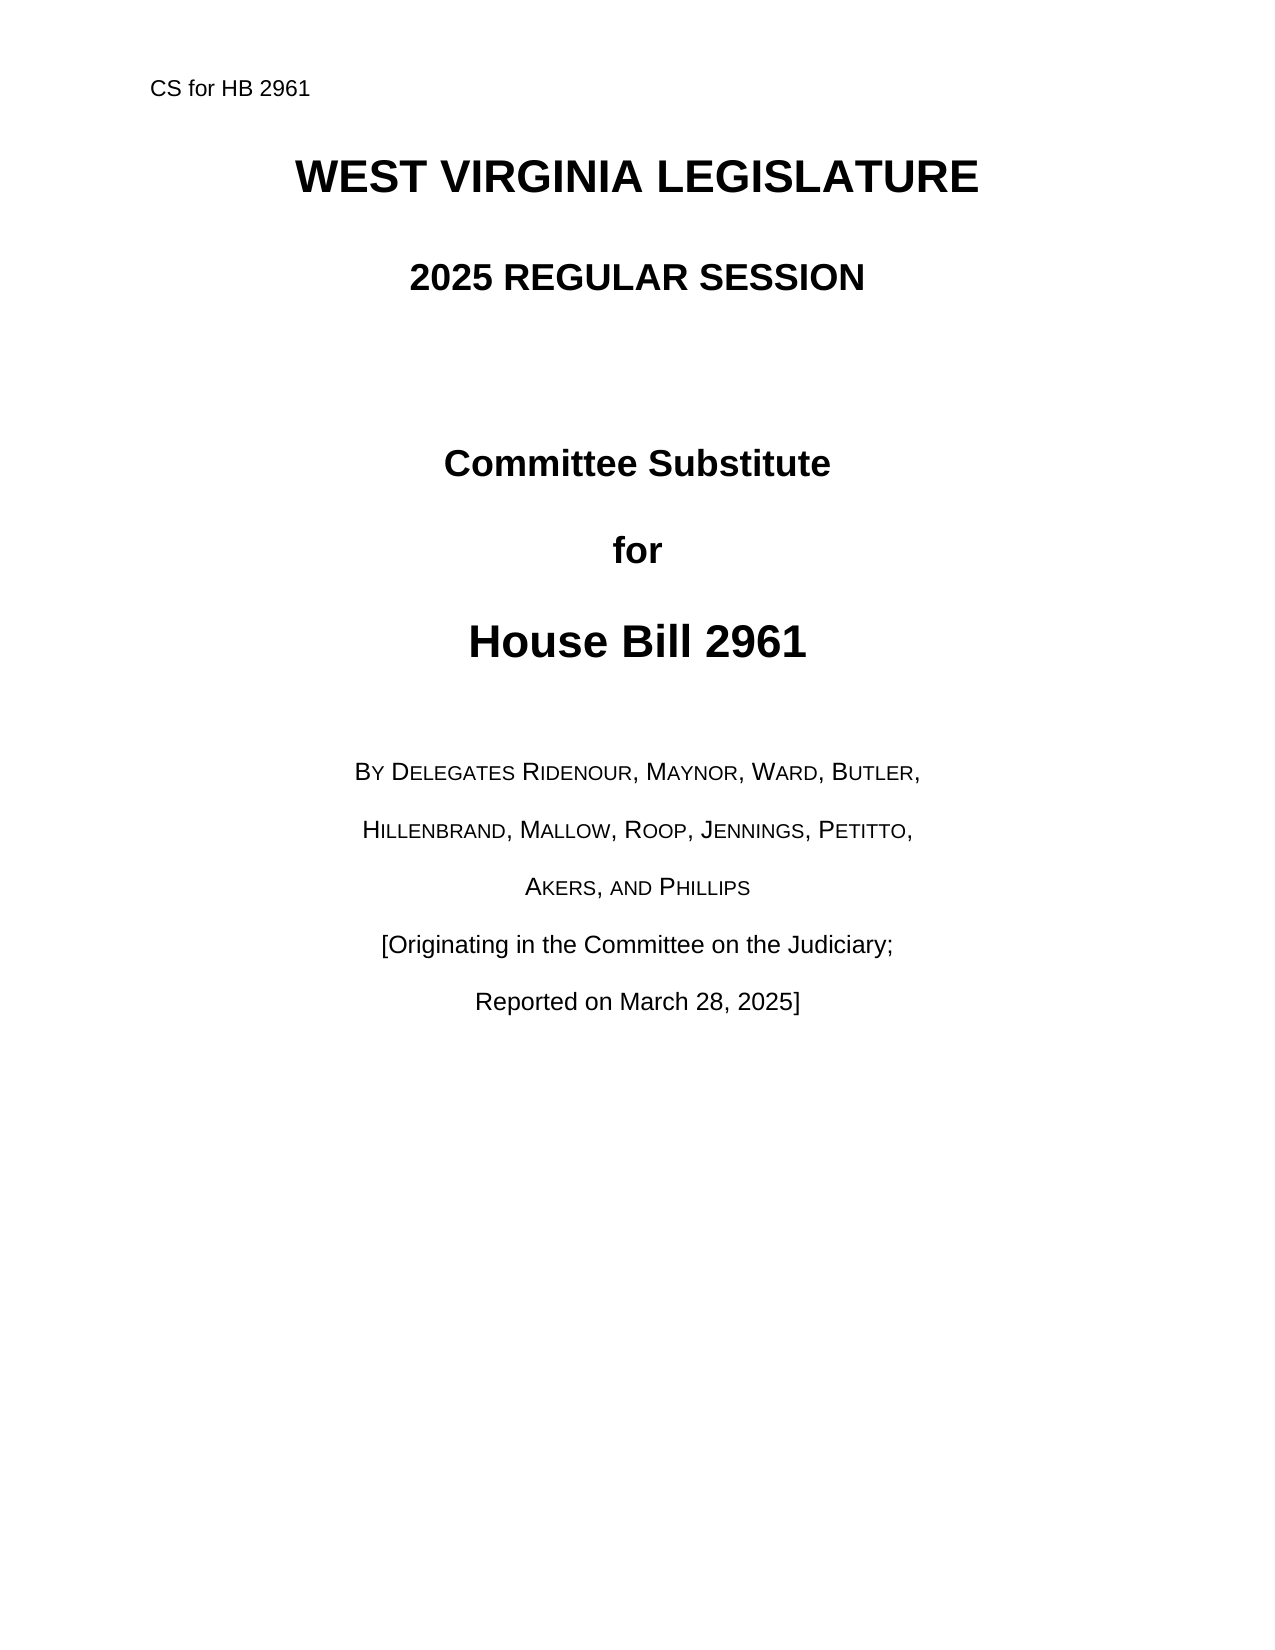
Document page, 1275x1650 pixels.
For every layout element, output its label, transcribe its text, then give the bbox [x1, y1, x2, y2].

text [] [337, 929, 937, 1016]
title WEST virginia legislature [150, 150, 1125, 203]
text By Delegates Ridenour, Maynor, Ward, Butler, Hillenbrand, Mallow, Roop, Jennings, Petitto, Akers, and Phillips [337, 757, 937, 901]
text Bill [150, 614, 1125, 667]
title 2025 regular session [150, 255, 1125, 298]
title for [150, 528, 1125, 571]
